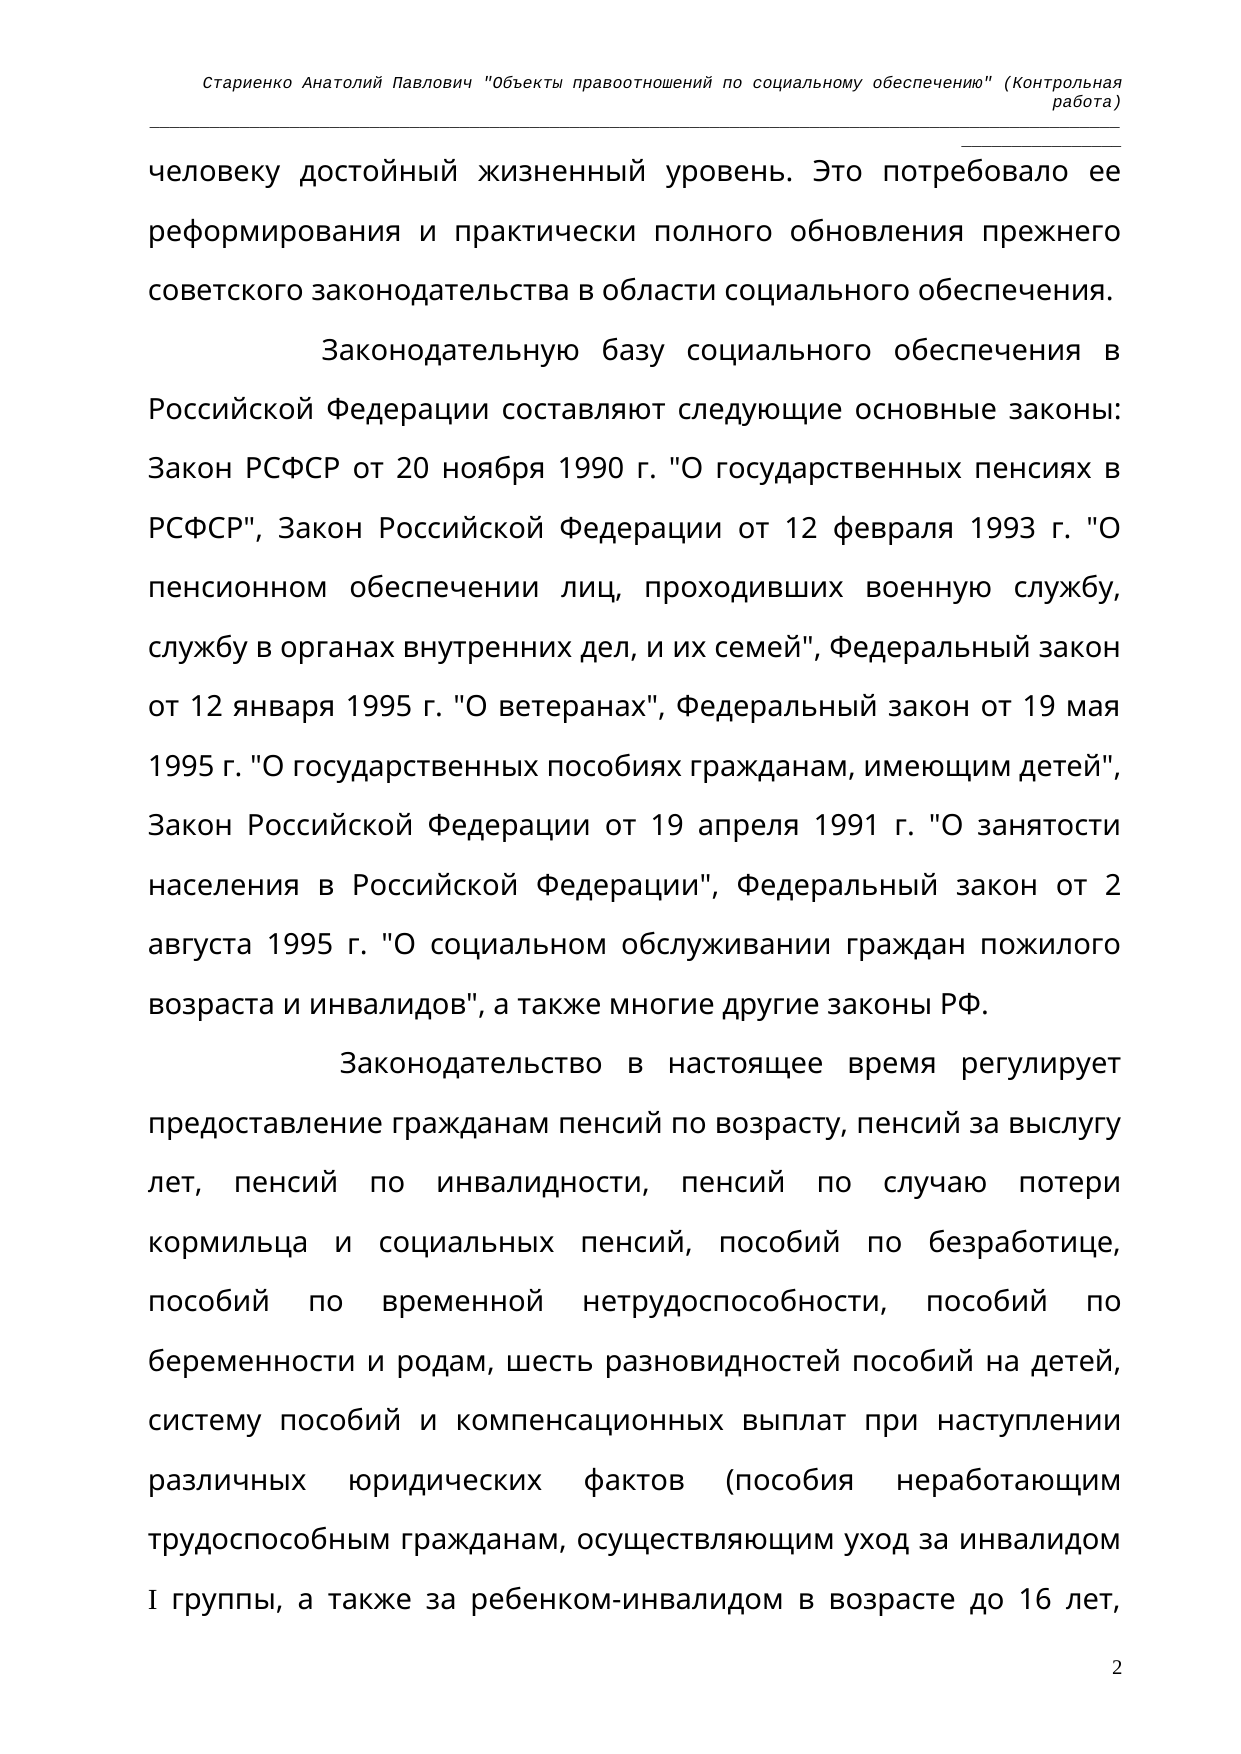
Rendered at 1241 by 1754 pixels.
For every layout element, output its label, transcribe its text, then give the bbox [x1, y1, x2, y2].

text Законодательную базу социального обеспечения в Российской Федерации составляют следующие основные законы: Закон РСФСР от 20 ноября 1990 г. "О государственных пенсиях в РСФСР", Закон Российской Федерации от 12 февраля 1993 г. "О пенсионном обеспечении лиц, проходивших военную службу, службу в органах внутренних дел, и их семей", Федеральный закон от 12 января 1995 г. "О ветеранах", Федеральный закон от 19 мая 1995 г. "О государственных пособиях гражданам, имеющим детей", Закон Российской Федерации от 19 апреля 1991 г. "О занятости населения в Российской Федерации", Федеральный закон от 2 августа 1995 г. "О социальном обслуживании граждан пожилого возраста и инвалидов", а также многие другие законы РФ. [148, 329, 1122, 1023]
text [148, 150, 1122, 309]
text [148, 1043, 1122, 1618]
